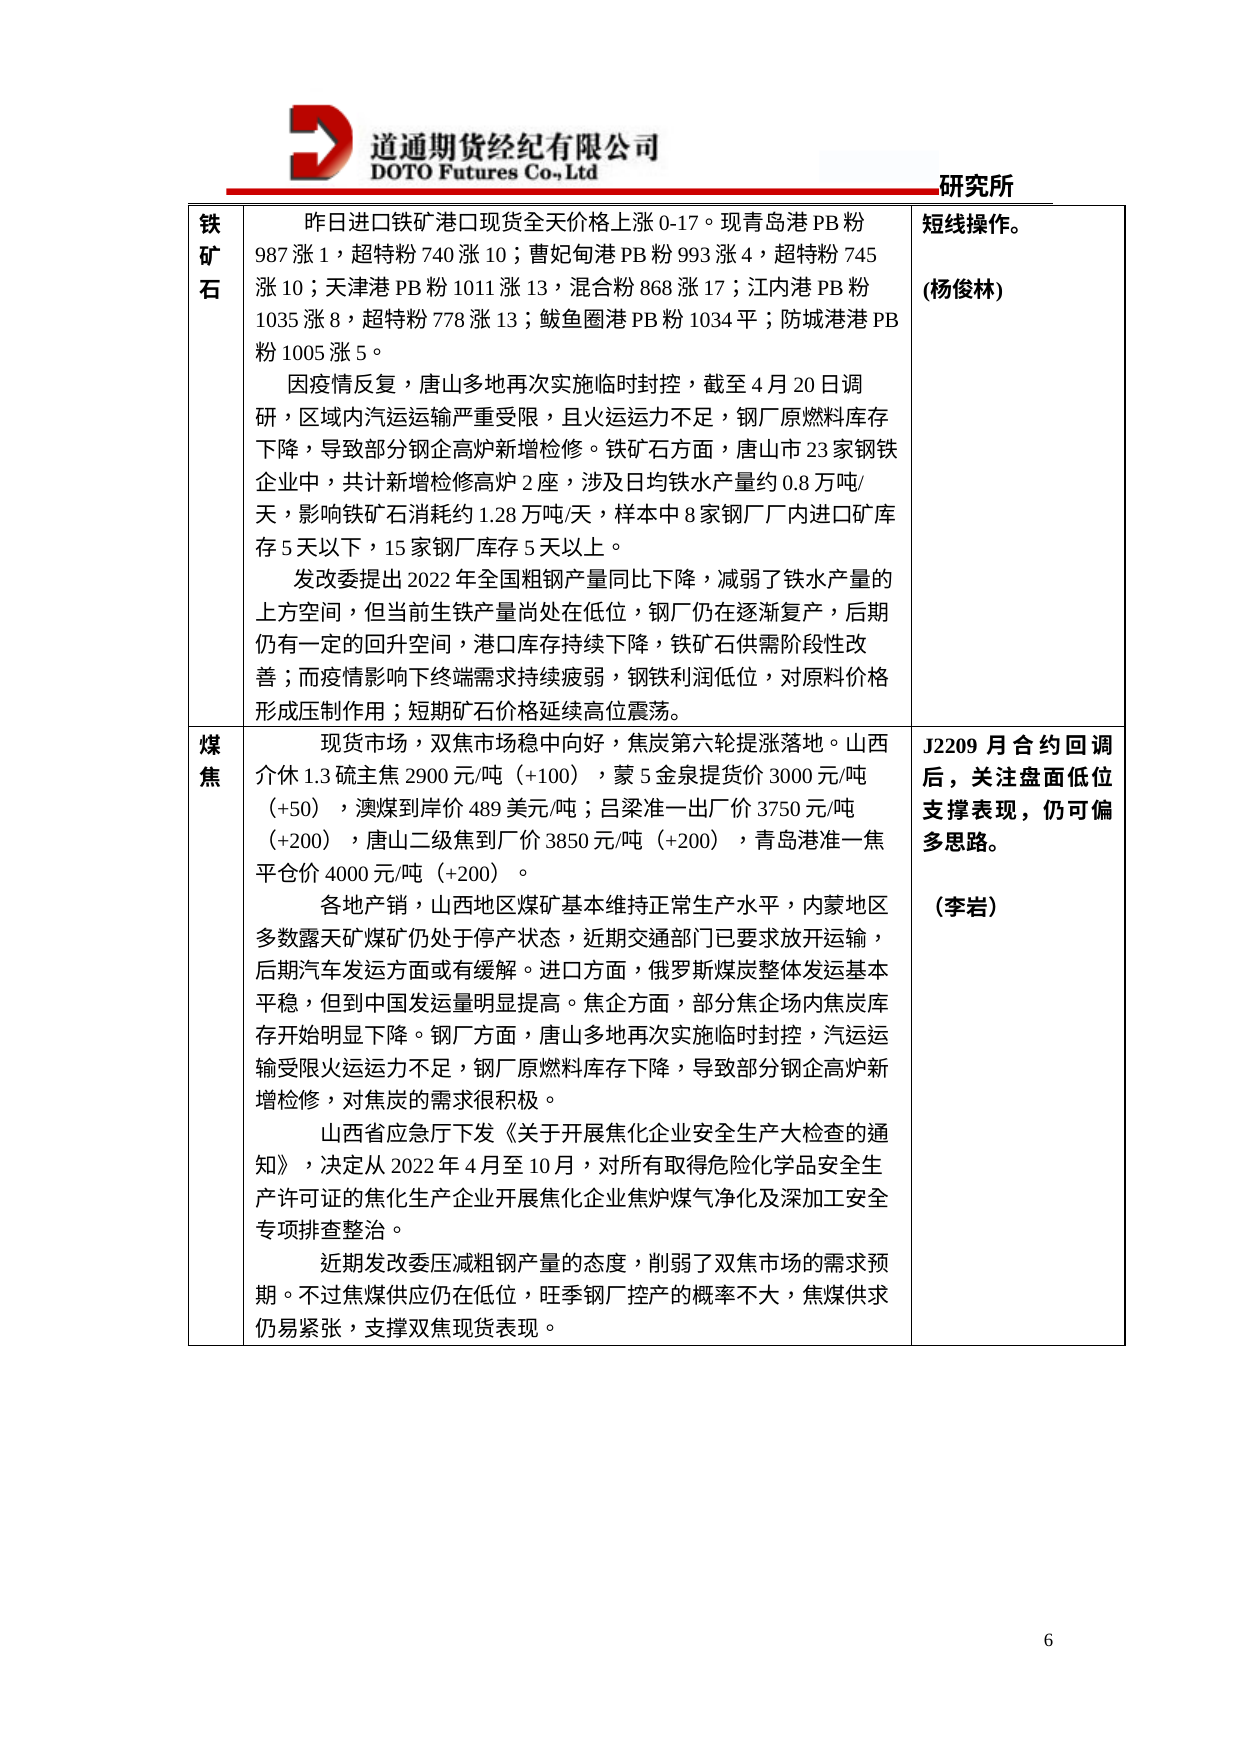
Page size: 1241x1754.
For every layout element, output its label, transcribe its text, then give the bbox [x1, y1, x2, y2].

table_cell 短线操作。 (杨俊林) [912, 206, 1124, 726]
table_cell J2209月合约回调后，关注盘面低位支撑表现，仍可偏多思路。 （李岩） [912, 727, 1124, 1345]
picture [226, 88, 939, 195]
table_cell 昨日进口铁矿港口现货全天价格上涨0-17。现青岛港PB粉987涨1，超特粉740涨10；曹妃甸港PB粉993涨4，超特粉745涨10；天津港PB粉1011涨13，混合粉868涨17；江内港PB粉1035涨8，超特粉778涨13；鲅鱼圈港PB粉1034平；防城港港PB粉1005涨5。 因疫情反复，唐山多地再次实施临时封控，截至4月20日调研，区域内汽运运输严重受限，且火运运力不足，钢厂原燃料库存下降，导致部分钢企高炉新增检修。铁矿石方面，唐山市23家钢铁企业中，共计新增检修高炉2座，涉及日均铁水产量约0.8万吨/天，影响铁矿石消耗约1.28万吨/天，样本中8家钢厂厂内进口矿库存5天以下，15家钢厂库存5天以上。 发改委提出2022年全国粗钢产量同比下降，减弱了铁水产量的上方空间，但当前生铁产量尚处在低位，钢厂仍在逐渐复产，后期仍有一定的回升空间，港口库存持续下降，铁矿石供需阶段性改善；而疫情影响下终端需求持续疲弱，钢铁利润低位，对原料价格形成压制作用；短期矿石价格延续高位震荡。 [244, 206, 911, 726]
table_cell 铁矿石 [189, 206, 243, 726]
table_cell 现货市场，双焦市场稳中向好，焦炭第六轮提涨落地。山西介休1.3硫主焦2900元/吨（+100），蒙5金泉提货价3000元/吨（+50），澳煤到岸价489美元/吨；吕梁准一出厂价3750元/吨（+200），唐山二级焦到厂价3850元/吨（+200），青岛港准一焦平仓价4000元/吨（+200）。 各地产销，山西地区煤矿基本维持正常生产水平，内蒙地区多数露天矿煤矿仍处于停产状态，近期交通部门已要求放开运输，后期汽车发运方面或有缓解。进口方面，俄罗斯煤炭整体发运基本平稳，但到中国发运量明显提高。焦企方面，部分焦企场内焦炭库存开始明显下降。钢厂方面，唐山多地再次实施临时封控，汽运运输受限火运运力不足，钢厂原燃料库存下降，导致部分钢企高炉新增检修，对焦炭的需求很积极。 山西省应急厅下发《关于开展焦化企业安全生产大检查的通知》，决定从2022年4月至10月，对所有取得危险化学品安全生产许可证的焦化生产企业开展焦化企业焦炉煤气净化及深加工安全专项排查整治。 近期发改委压减粗钢产量的态度，削弱了双焦市场的需求预期。不过焦煤供应仍在低位，旺季钢厂控产的概率不大，焦煤供求仍易紧张，支撑双焦现货表现。 [244, 727, 911, 1345]
table_cell 煤焦 [189, 727, 243, 1345]
